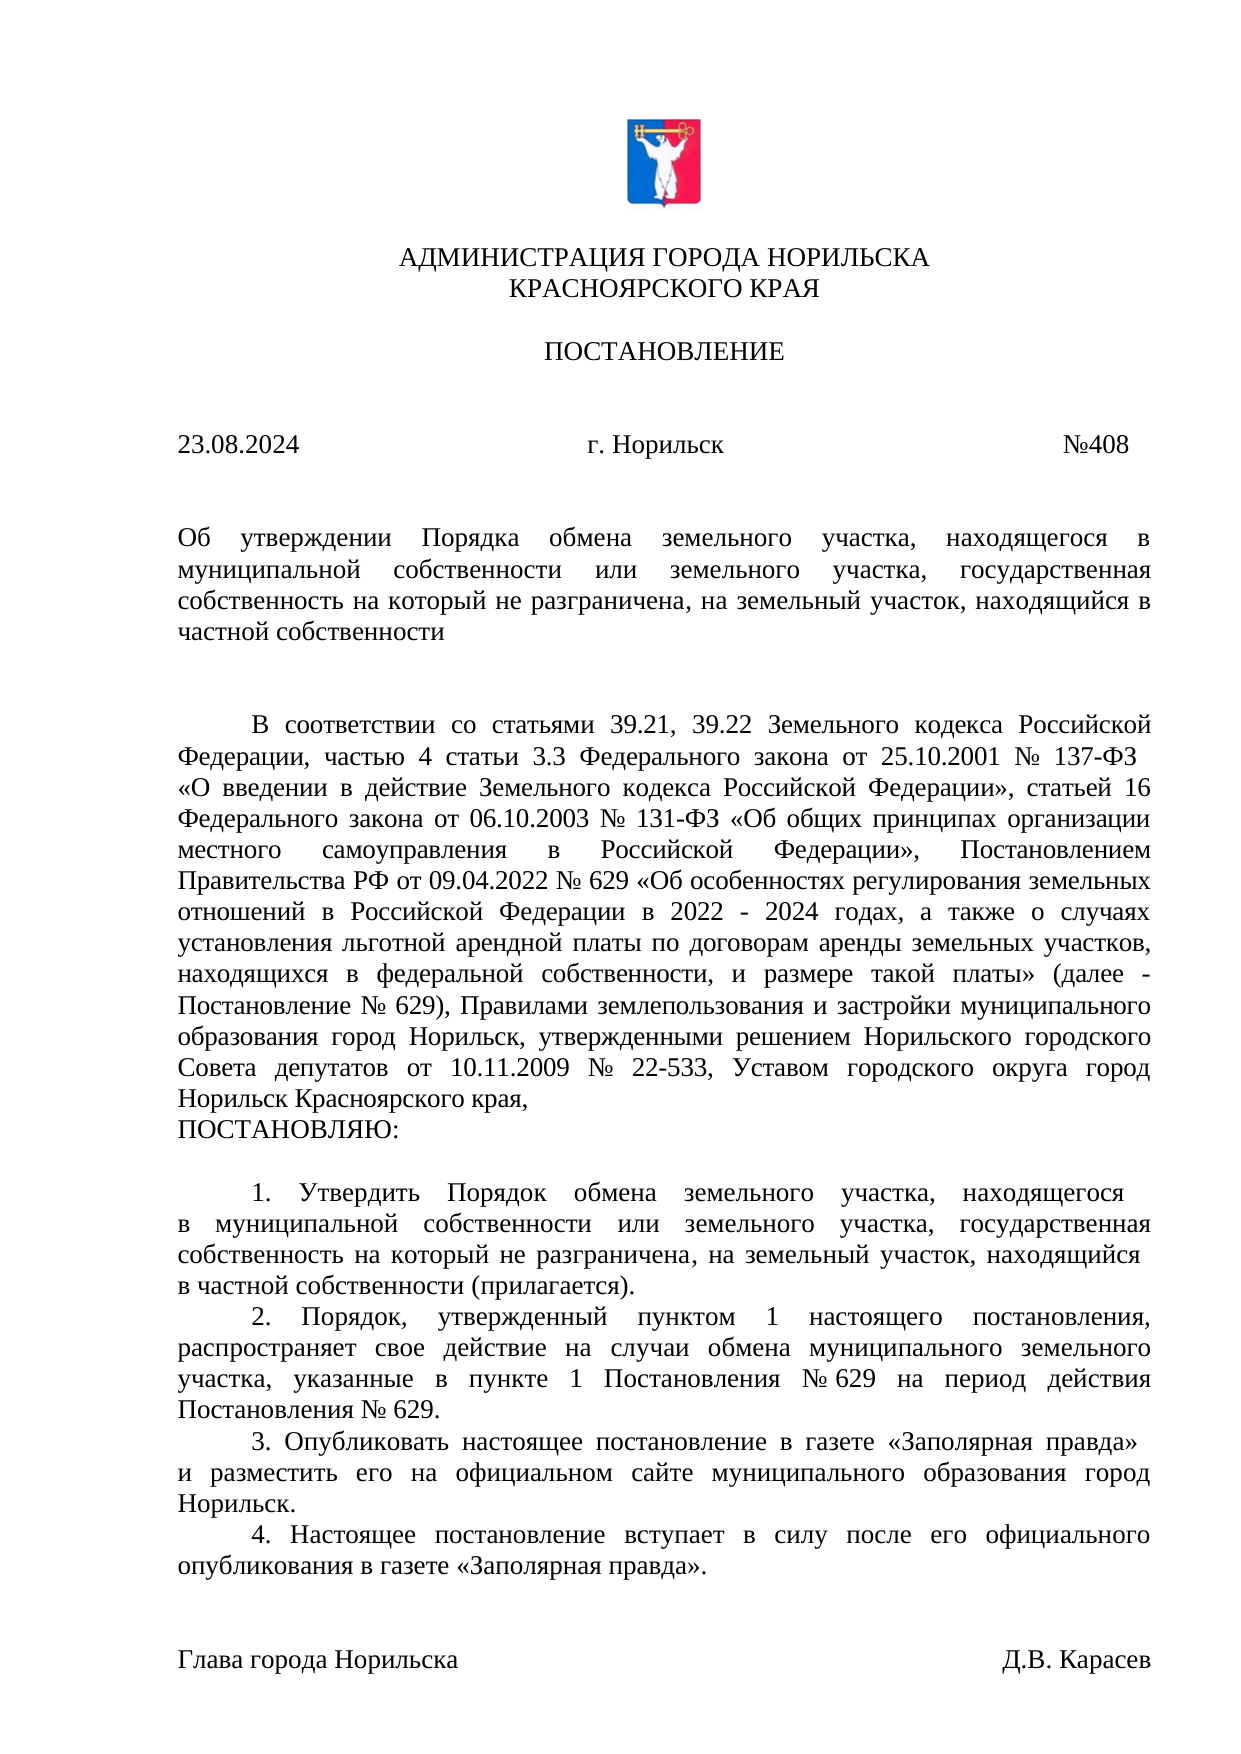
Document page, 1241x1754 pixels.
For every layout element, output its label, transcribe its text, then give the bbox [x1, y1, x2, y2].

text АДМИНИСТРАЦИЯ ГОРОДА НОРИЛЬСКА [177, 241, 1152, 272]
text Об утверждении Порядка обмена земельного участка, находящегося в муниципальной собственности или земельного участка, государственная собственность на который не разграничена, на земельный участок, находящийся в частной собственности [177, 522, 1152, 646]
list 4. Настоящее постановление вступает в силу после его официального опубликования в газете «Заполярная правда». [177, 1518, 1152, 1581]
text В соответствии со статьями 39.21, 39.22 Земельного кодекса Российской Федерации, частью 4 статьи 3.3 Федерального закона от 25.10.2001 № 137-ФЗ «О введении в действие Земельного кодекса Российской Федерации», статьей 16 Федерального закона от 06.10.2003 № 131-ФЗ «Об общих принципах организации местного самоуправления в Российской Федерации», Постановлением Правительства РФ от 09.04.2022 № 629 «Об особенностях регулирования земельных отношений в Российской Федерации в 2022 - 2024 годах, а также о случаях установления льготной арендной платы по договорам аренды земельных участков, находящихся в федеральной собственности, и размере такой платы» (далее - Постановление № 629), Правилами землепользования и застройки муниципального образования город Норильск, утвержденными решением Норильского городского Совета депутатов от 10.11.2009 № 22-533, Уставом городского округа город Норильск Красноярского края, [177, 708, 1152, 1113]
text КРАСНОЯРСКОГО КРАЯ [177, 272, 1152, 303]
text 23.08.2024 г. Норильск №408 [177, 428, 1152, 459]
text ПОСТАНОВЛЕНИЕ [177, 335, 1152, 366]
text 1. Утвердить Порядок обмена земельного участка, находящегося в муниципальной собственности или земельного участка, государственная собственность на который не разграничена, на земельный участок, находящийся в частной собственности (прилагается). [177, 1176, 1152, 1300]
list 3. Опубликовать настоящее постановление в газете «Заполярная правда» и разместить его на официальном сайте муниципального образования город Норильск. [177, 1425, 1152, 1518]
text 2. Порядок, утвержденный пунктом 1 настоящего постановления, распространяет свое действие на случаи обмена муниципального земельного участка, указанные в пункте 1 Постановления № 629 на период действия Постановления № 629. [177, 1300, 1152, 1425]
picture [626, 118, 703, 211]
text Глава города Норильска Д.В. Карасев [177, 1643, 1152, 1674]
text ПОСТАНОВЛЯЮ: [177, 1113, 1152, 1144]
